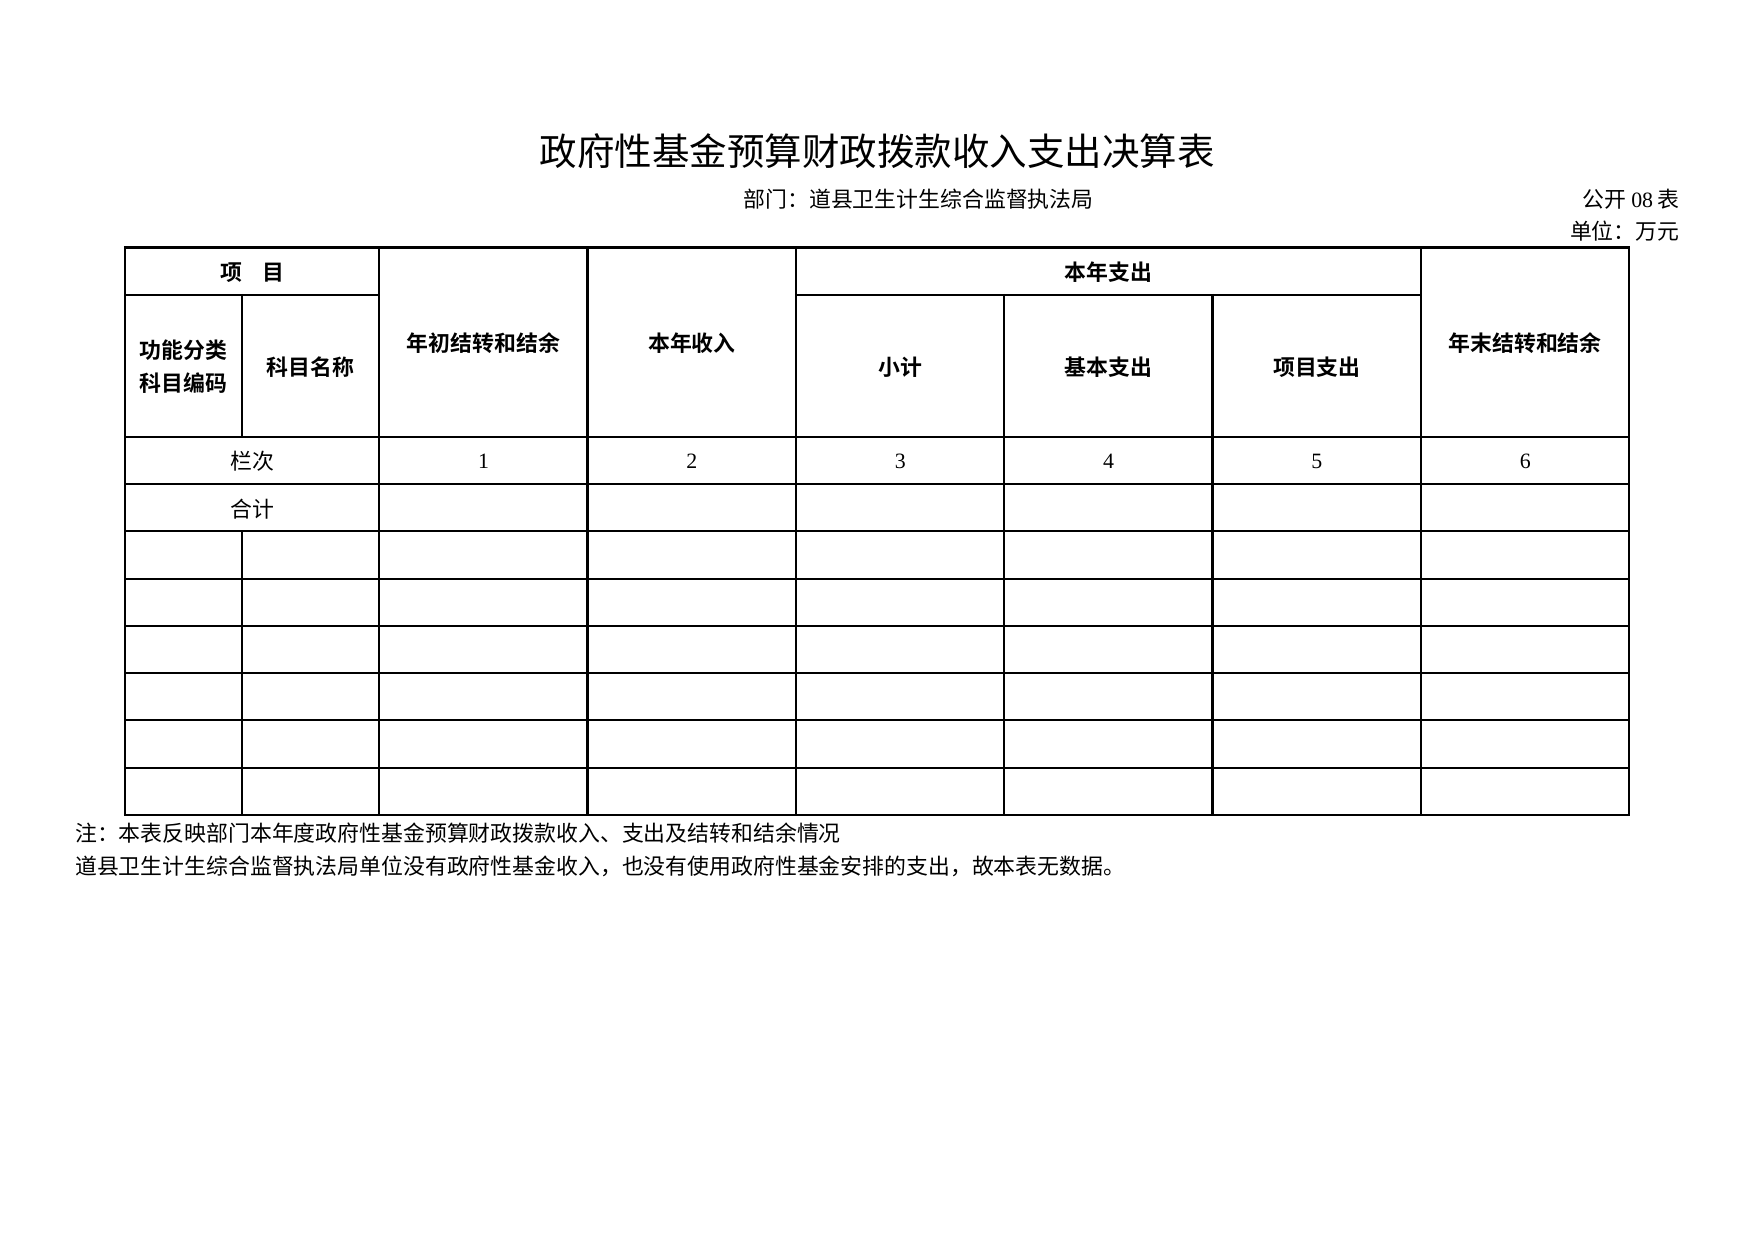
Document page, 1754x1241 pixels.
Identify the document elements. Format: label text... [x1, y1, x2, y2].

table_cell [797, 627, 1003, 672]
table_cell [126, 532, 241, 577]
table_cell [1422, 627, 1628, 672]
table_cell 合计 [126, 485, 378, 530]
table_cell [380, 674, 586, 719]
table_header 本年支出 [797, 249, 1420, 294]
table_cell [1005, 485, 1211, 530]
table_cell [243, 627, 378, 672]
table_cell [380, 721, 586, 767]
table_cell 5 [1214, 438, 1420, 483]
table_cell [797, 485, 1003, 530]
table_cell [243, 674, 378, 719]
table_cell [380, 627, 586, 672]
text 道县卫生计生综合监督执法局单位没有政府性基金收入，也没有使用政府性基金安排的支出，故本表无数据。 [75, 848, 1679, 881]
table_cell [380, 580, 586, 625]
table_cell [126, 721, 241, 767]
table_cell 小计 [797, 296, 1003, 436]
table_cell [797, 674, 1003, 719]
table_cell [243, 769, 378, 814]
table_cell [243, 721, 378, 767]
table_cell [1214, 674, 1420, 719]
table_cell 功能分类科目编码 [126, 296, 241, 436]
text 部门：道县卫生计生综合监督执法局 公开08表 [75, 181, 1679, 214]
table_cell [1214, 580, 1420, 625]
table_cell 2 [589, 438, 795, 483]
table_cell 栏次 [126, 438, 378, 483]
table_cell [1214, 485, 1420, 530]
table_cell [589, 580, 795, 625]
table_cell [797, 769, 1003, 814]
table_cell [589, 769, 795, 814]
table_cell [126, 769, 241, 814]
table_cell [1005, 532, 1211, 577]
table_cell [797, 721, 1003, 767]
table_cell [1422, 485, 1628, 530]
table_cell [1422, 721, 1628, 767]
table_cell [589, 674, 795, 719]
table_cell [1422, 580, 1628, 625]
table_cell [1005, 674, 1211, 719]
table_cell 基本支出 [1005, 296, 1211, 436]
table_cell 6 [1422, 438, 1628, 483]
table_cell [1422, 769, 1628, 814]
text 政府性基金预算财政拨款收入支出决算表 [75, 116, 1679, 181]
table_cell [1214, 721, 1420, 767]
table_cell [589, 532, 795, 577]
text 单位：万元 [75, 214, 1679, 246]
table_cell [380, 769, 586, 814]
table_header 本年收入 [589, 249, 795, 436]
table_header 年末结转和结余 [1422, 249, 1628, 436]
table_cell [1005, 721, 1211, 767]
table_cell [1422, 532, 1628, 577]
table_cell [126, 580, 241, 625]
table_cell [380, 485, 586, 530]
table_cell [797, 532, 1003, 577]
table_cell 3 [797, 438, 1003, 483]
table_cell [380, 532, 586, 577]
table_cell 科目名称 [243, 296, 378, 436]
table_cell [1005, 580, 1211, 625]
table_cell [1214, 532, 1420, 577]
table_cell 项目支出 [1214, 296, 1420, 436]
table_cell [1214, 769, 1420, 814]
table_cell [126, 674, 241, 719]
table_cell [1214, 627, 1420, 672]
table_header 项 目 [126, 249, 378, 294]
table_cell [1422, 674, 1628, 719]
table_cell [126, 627, 241, 672]
table_cell 1 [380, 438, 586, 483]
table_cell [243, 532, 378, 577]
table_cell [1005, 627, 1211, 672]
table_cell [1005, 769, 1211, 814]
table_cell [589, 627, 795, 672]
table_cell [589, 721, 795, 767]
table_header 年初结转和结余 [380, 249, 586, 436]
table_cell [797, 580, 1003, 625]
table_cell 4 [1005, 438, 1211, 483]
text 注：本表反映部门本年度政府性基金预算财政拨款收入、支出及结转和结余情况 [75, 816, 1679, 848]
table_cell [243, 580, 378, 625]
table_cell [589, 485, 795, 530]
